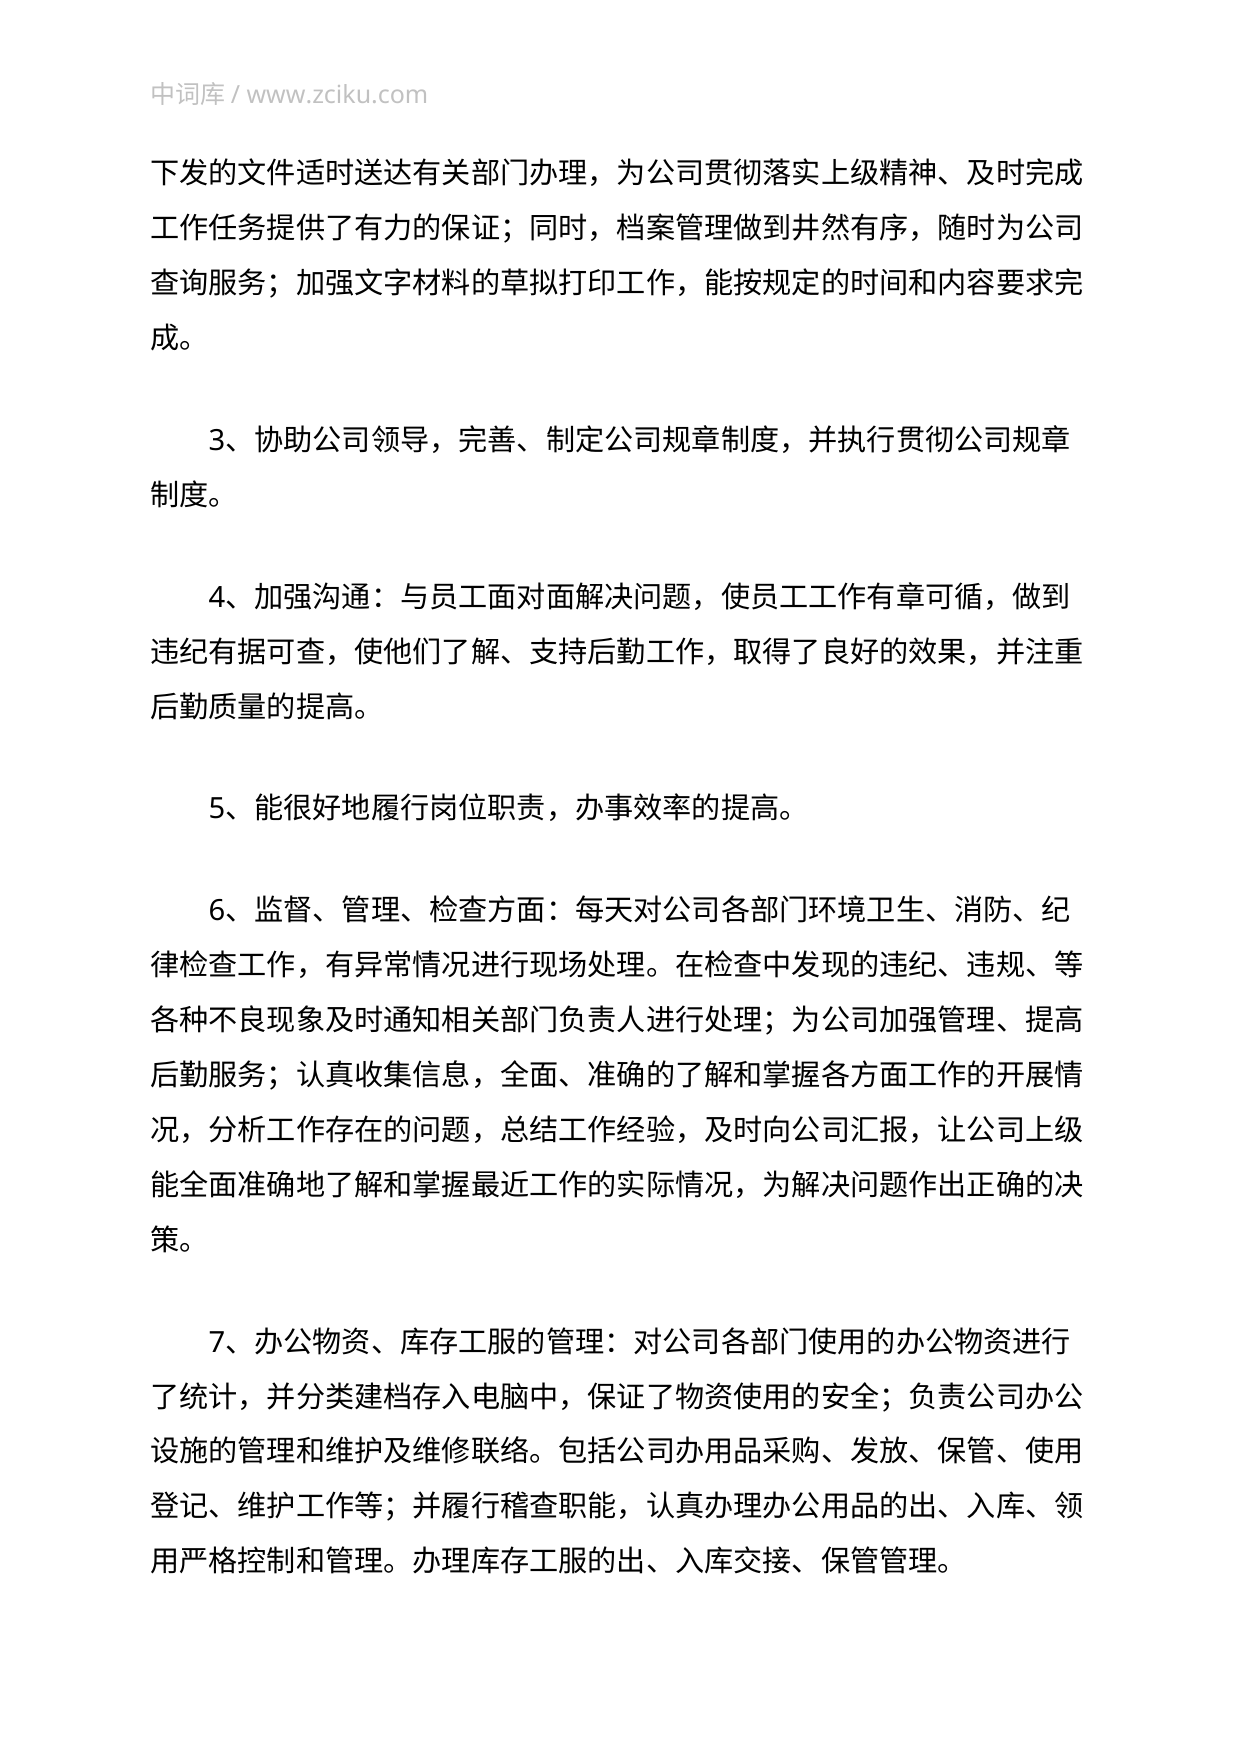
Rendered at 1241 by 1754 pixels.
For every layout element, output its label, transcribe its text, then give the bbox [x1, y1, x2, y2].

text 4、加强沟通：与员工面对面解决问题，使员工工作有章可循，做到违纪有据可查，使他们了解、支持后勤工作，取得了良好的效果，并注重后勤质量的提高。 [150, 573, 1090, 725]
text 3、协助公司领导，完善、制定公司规章制度，并执行贯彻公司规章制度。 [150, 416, 1090, 514]
text 6、监督、管理、检查方面：每天对公司各部门环境卫生、消防、纪律检查工作，有异常情况进行现场处理。在检查中发现的违纪、违规、等各种不良现象及时通知相关部门负责人进行处理；为公司加强管理、提高后勤服务；认真收集信息，全面、准确的了解和掌握各方面工作的开展情况，分析工作存在的问题，总结工作经验，及时向公司汇报，让公司上级能全面准确地了解和掌握最近工作的实际情况，为解决问题作出正确的决策。 [150, 887, 1090, 1259]
text 5、能很好地履行岗位职责，办事效率的提高。 [150, 785, 1090, 827]
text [150, 150, 1090, 357]
text 7、办公物资、库存工服的管理：对公司各部门使用的办公物资进行了统计，并分类建档存入电脑中，保证了物资使用的安全；负责公司办公设施的管理和维护及维修联络。包括公司办用品采购、发放、保管、使用登记、维护工作等；并履行稽查职能，认真办理办公用品的出、入库、领用严格控制和管理。办理库存工服的出、入库交接、保管管理。 [150, 1318, 1090, 1580]
